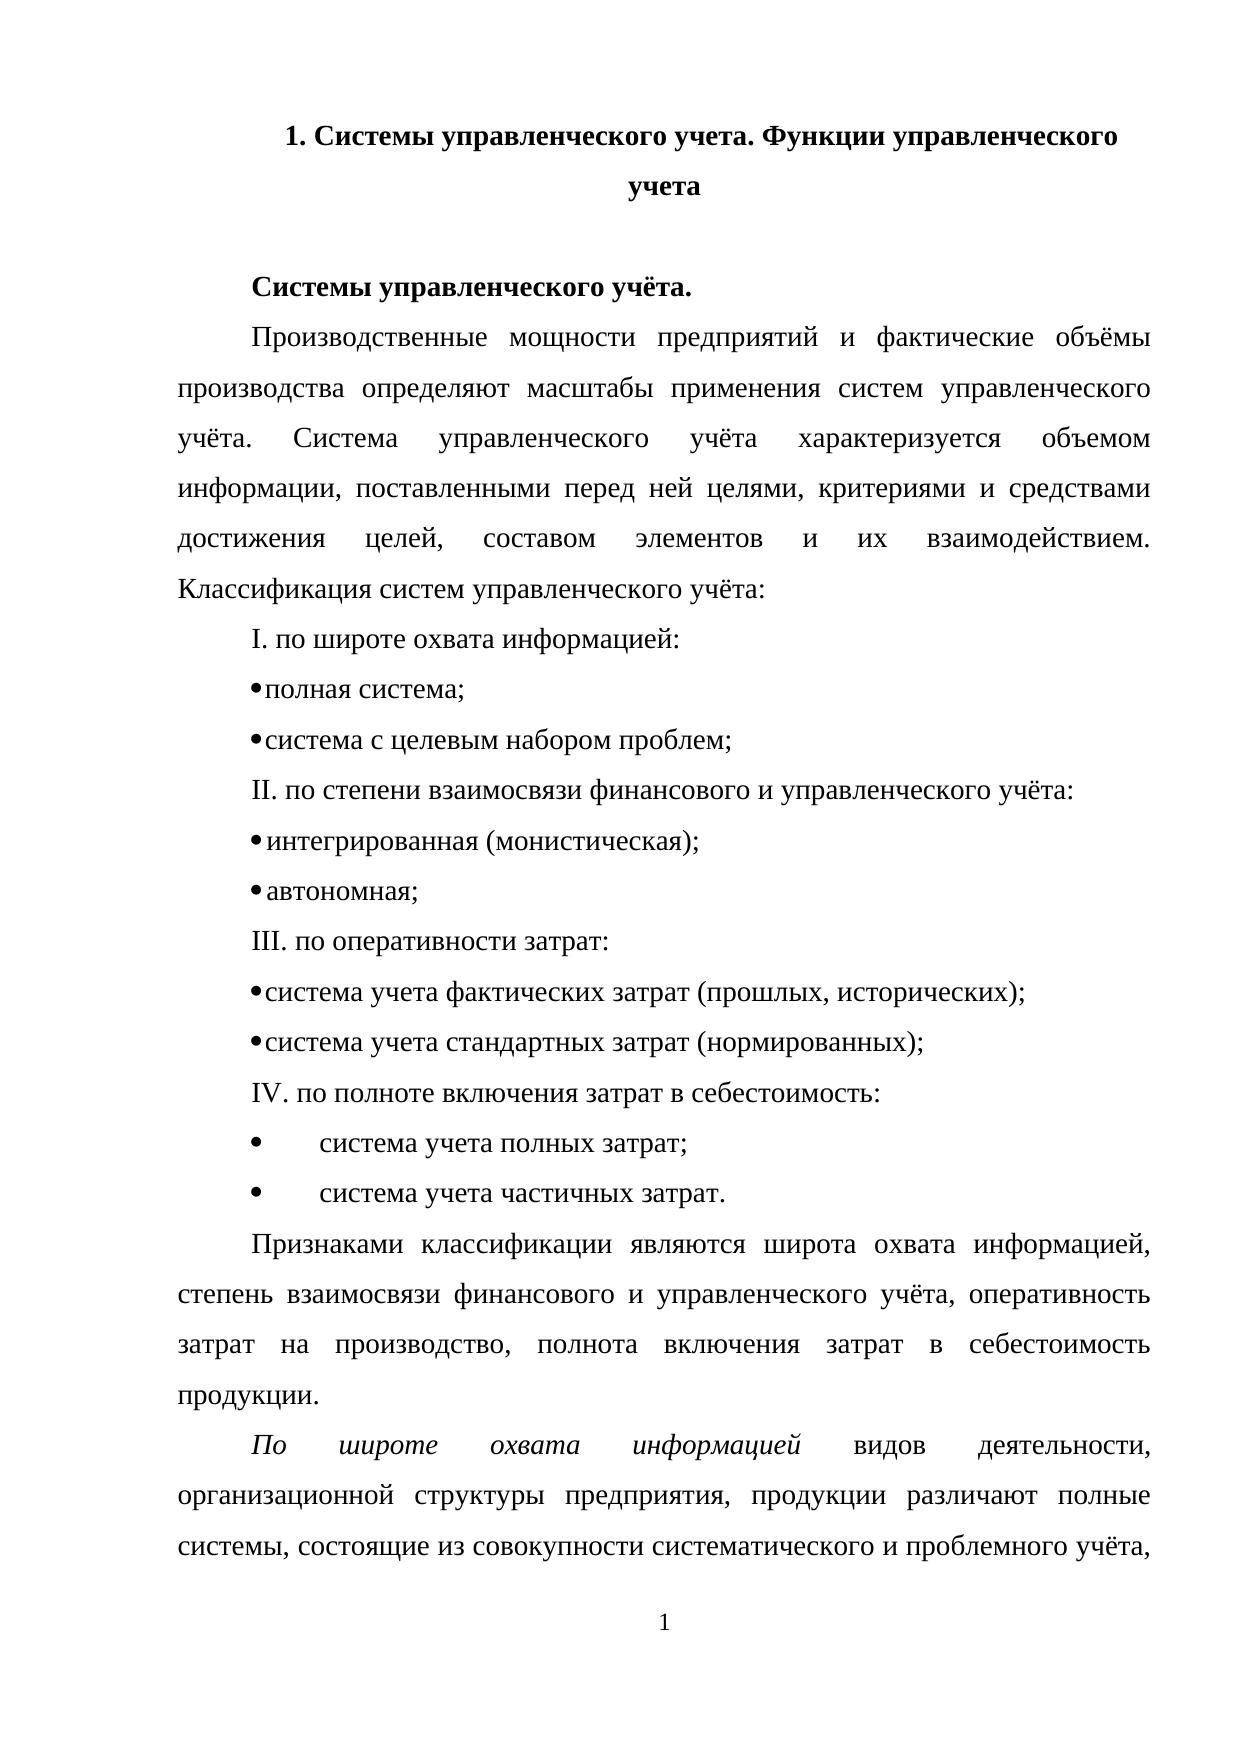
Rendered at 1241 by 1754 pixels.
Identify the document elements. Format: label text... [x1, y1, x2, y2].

text Признаками классификации являются широта охвата информацией, степень взаимосвязи финансового и управленческого учёта, оперативность затрат на производство, полнота включения затрат в себестоимость продукции. [177, 1226, 1152, 1410]
text II. по степени взаимосвязи финансового и управленческого учёта: [177, 772, 1152, 806]
list система учета фактических затрат (прошлых, исторических); [177, 974, 1152, 1007]
text Системы управленческого учёта. [177, 269, 1152, 303]
list система учета частичных затрат. [177, 1175, 1152, 1209]
text IV. по полноте включения затрат в себестоимость: [177, 1075, 1152, 1108]
list система с целевым набором проблем; [177, 722, 1152, 756]
text Производственные мощности предприятий и фактические объёмы производства определяют масштабы применения систем управленческого учёта. Система управленческого учёта характеризуется объемом информации, поставленными перед ней целями, критериями и средствами достижения целей, составом элементов и их взаимодействием. Классификация систем управленческого учёта: [177, 319, 1152, 604]
text III. по оперативности затрат: [177, 923, 1152, 957]
text I. по широте охвата информацией: [177, 621, 1152, 655]
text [177, 1427, 1152, 1561]
list автономная; [177, 873, 1152, 907]
list система учета полных затрат; [177, 1125, 1152, 1159]
list полная система; [177, 672, 1152, 705]
list интегрированная (монистическая); [177, 823, 1152, 856]
subtitle 1. Системы управленческого учета. Функции управленческого учета [177, 118, 1152, 202]
list система учета стандартных затрат (нормированных); [177, 1024, 1152, 1058]
